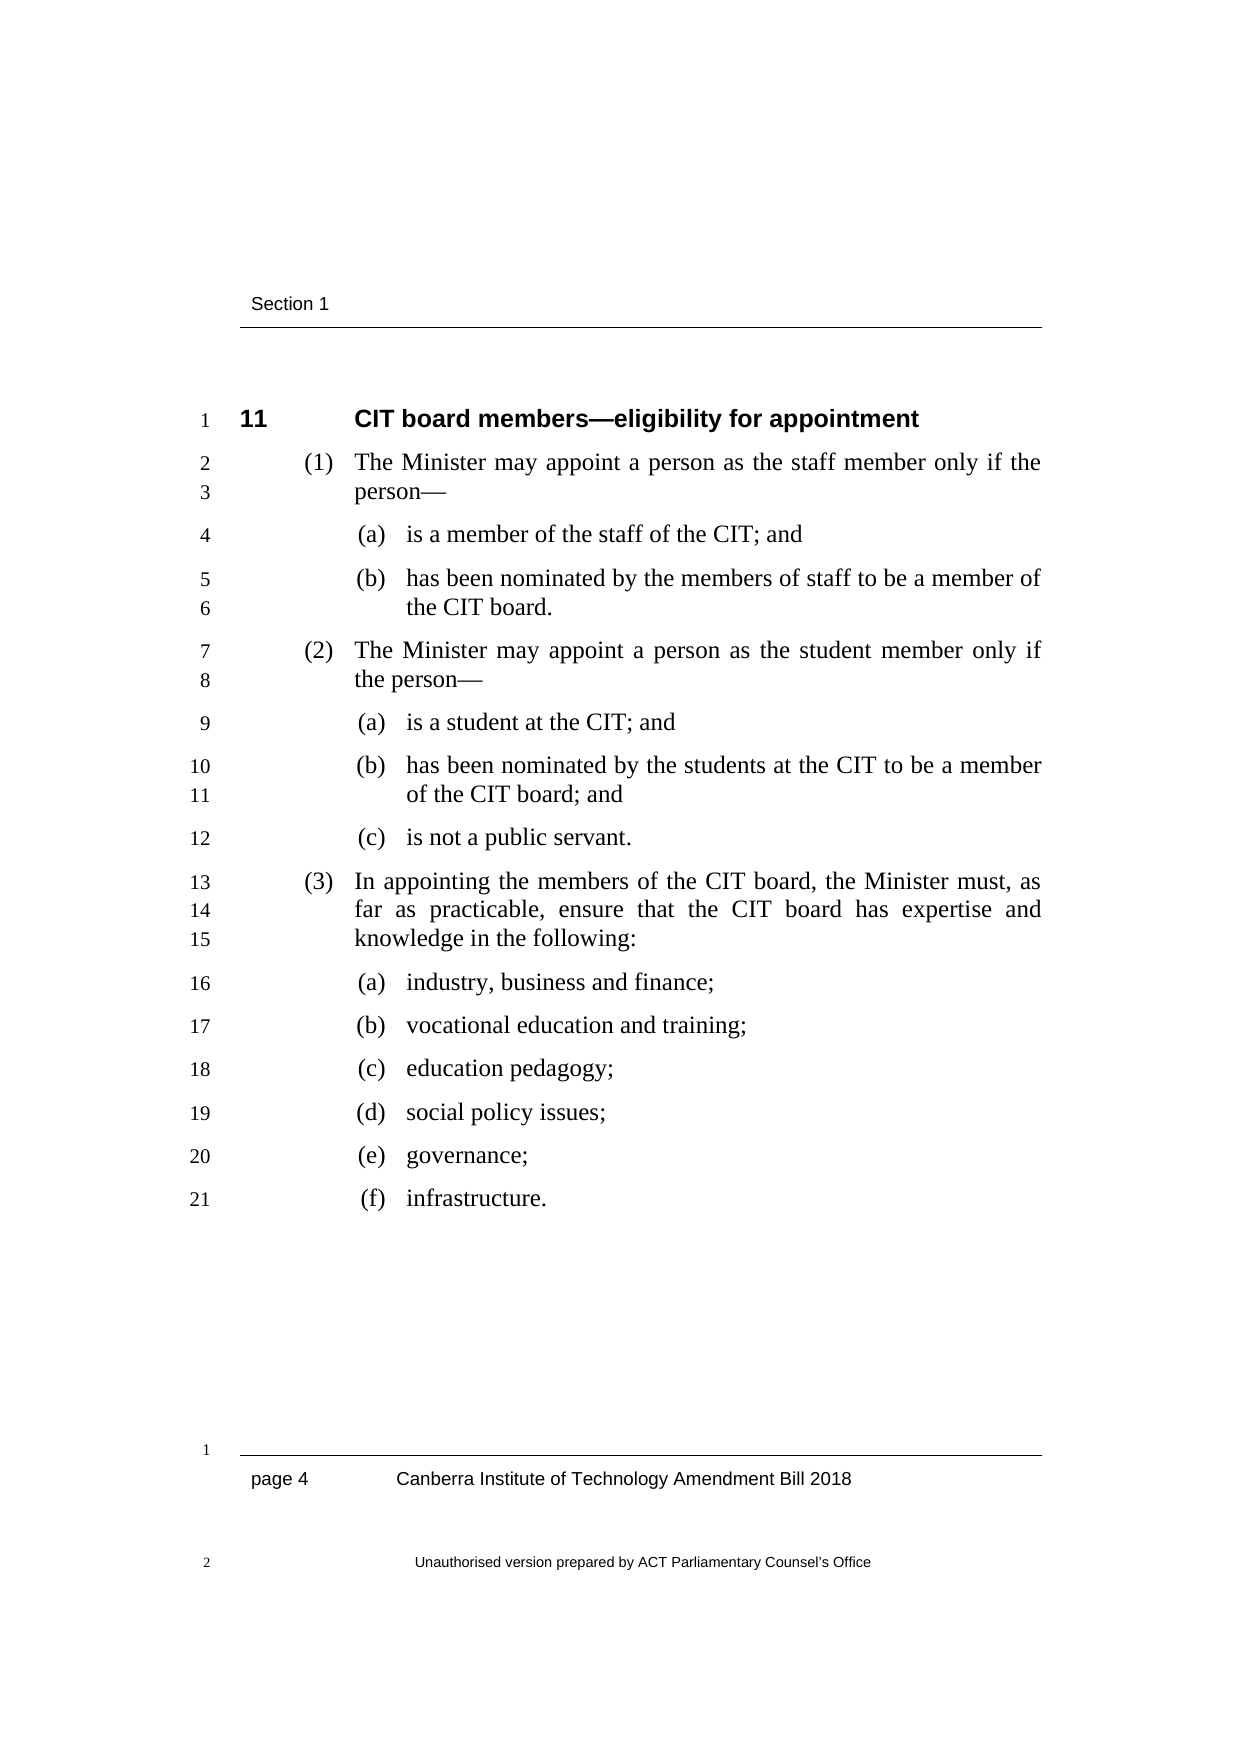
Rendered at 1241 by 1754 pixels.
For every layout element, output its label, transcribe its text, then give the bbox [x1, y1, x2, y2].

text (b) has been nominated by the students at the CIT to be a member of the CIT board; and [239, 750, 1042, 808]
text (3) In appointing the members of the CIT board, the Minister must, as far as practicable, ensure that the CIT board has expertise and knowledge in the following: [239, 866, 1042, 952]
text (c) education pedagogy; [239, 1053, 1042, 1082]
text (1) The Minister may appoint a person as the staff member only if the person— [239, 447, 1042, 505]
text 11 CIT board members—eligibility for appointment [239, 404, 1042, 433]
text (f) infrastructure. [239, 1183, 1042, 1212]
text (a) industry, business and finance; [239, 967, 1042, 995]
text (d) social policy issues; [239, 1097, 1042, 1125]
text (b) vocational education and training; [239, 1010, 1042, 1039]
text (e) governance; [239, 1140, 1042, 1169]
text (2) The Minister may appoint a person as the student member only if the person— [239, 635, 1042, 692]
text (c) is not a public servant. [239, 822, 1042, 851]
text (a) is a student at the CIT; and [239, 707, 1042, 736]
text (b) has been nominated by the members of staff to be a member of the CIT board. [239, 563, 1042, 620]
text (a) is a member of the staff of the CIT; and [239, 519, 1042, 548]
